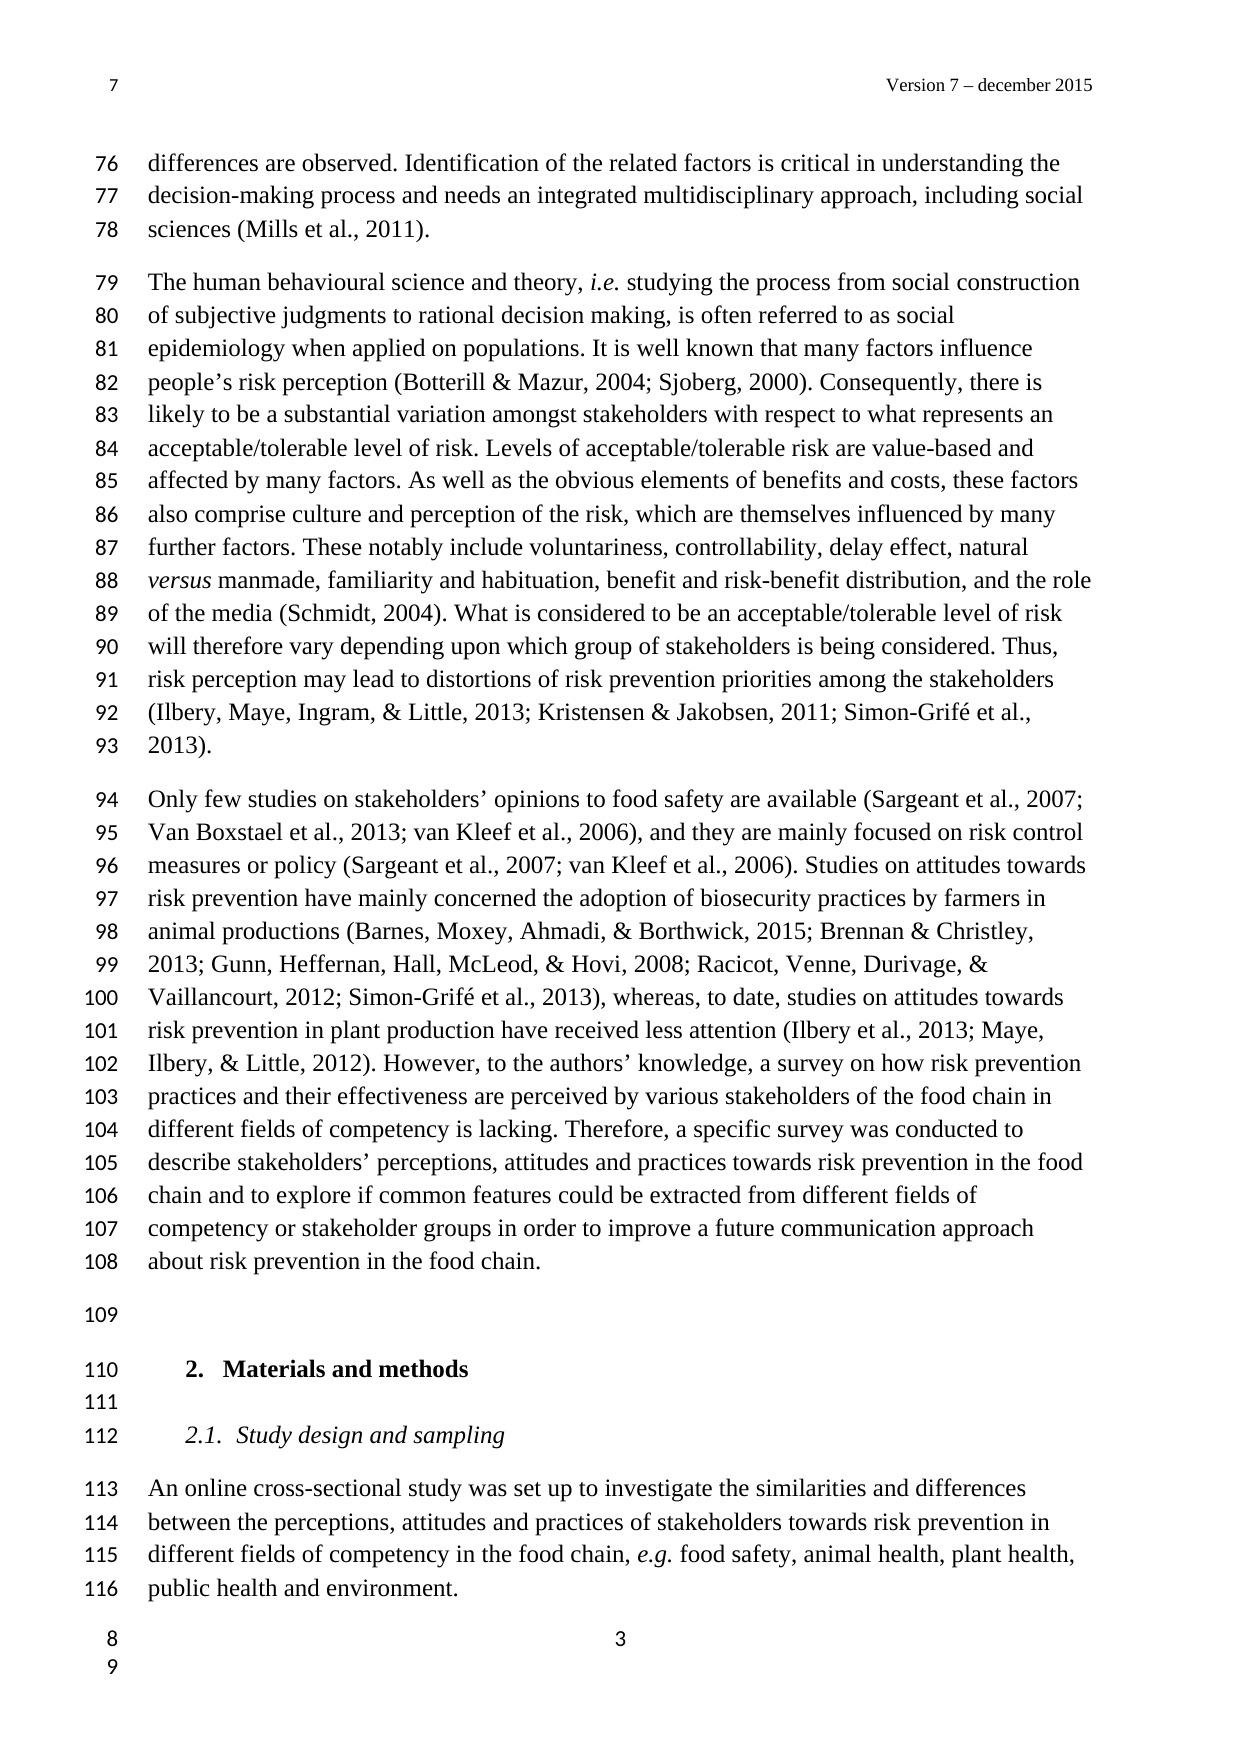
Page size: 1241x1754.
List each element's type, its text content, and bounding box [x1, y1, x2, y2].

text The human behavioural science and theory, i.e. studying the process from social construction of subjective judgments to rational decision making, is often referred to as social epidemiology when applied on populations. It is well known that many factors influence people’s risk perception (Botterill & Mazur, 2004; Sjoberg, 2000). Consequently, there is likely to be a substantial variation amongst stakeholders with respect to what represents an acceptable/tolerable level of risk. Levels of acceptable/tolerable risk are value-based and affected by many factors. As well as the obvious elements of benefits and costs, these factors also comprise culture and perception of the risk, which are themselves influenced by many further factors. These notably include voluntariness, controllability, delay effect, natural versus manmade, familiarity and habituation, benefit and risk-benefit distribution, and the role of the media (Schmidt, 2004). What is considered to be an acceptable/tolerable level of risk will therefore vary depending upon which group of stakeholders is being considered. Thus, risk perception may lead to distortions of risk prevention priorities among the stakeholders (Ilbery, Maye, Ingram, & Little, 2013; Kristensen & Jakobsen, 2011; Simon-Grifé et al., 2013). [148, 267, 1093, 758]
list Materials and methods [185, 1354, 1093, 1382]
list Study design and sampling [185, 1420, 1093, 1448]
text An online cross-sectional study was set up to investigate the similarities and differences between the perceptions, attitudes and practices of stakeholders towards risk prevention in different fields of competency in the food chain, e.g. food safety, animal health, plant health, public health and environment. [148, 1473, 1093, 1601]
text Only few studies on stakeholders’ opinions to food safety are available (Sargeant et al., 2007; Van Boxstael et al., 2013; van Kleef et al., 2006), and they are mainly focused on risk control measures or policy (Sargeant et al., 2007; van Kleef et al., 2006). Studies on attitudes towards risk prevention have mainly concerned the adoption of biosecurity practices by farmers in animal productions (Barnes, Moxey, Ahmadi, & Borthwick, 2015; Brennan & Christley, 2013; Gunn, Heffernan, Hall, McLeod, & Hovi, 2008; Racicot, Venne, Durivage, & Vaillancourt, 2012; Simon-Grifé et al., 2013), whereas, to date, studies on attitudes towards risk prevention in plant production have received less attention (Ilbery et al., 2013; Maye, Ilbery, & Little, 2012). However, to the authors’ knowledge, a survey on how risk prevention practices and their effectiveness are perceived by various stakeholders of the food chain in different fields of competency is lacking. Therefore, a specific survey was conducted to describe stakeholders’ perceptions, attitudes and practices towards risk prevention in the food chain and to explore if common features could be extracted from different fields of competency or stakeholder groups in order to improve a future communication approach about risk prevention in the food chain. [148, 784, 1093, 1275]
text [148, 148, 1093, 242]
